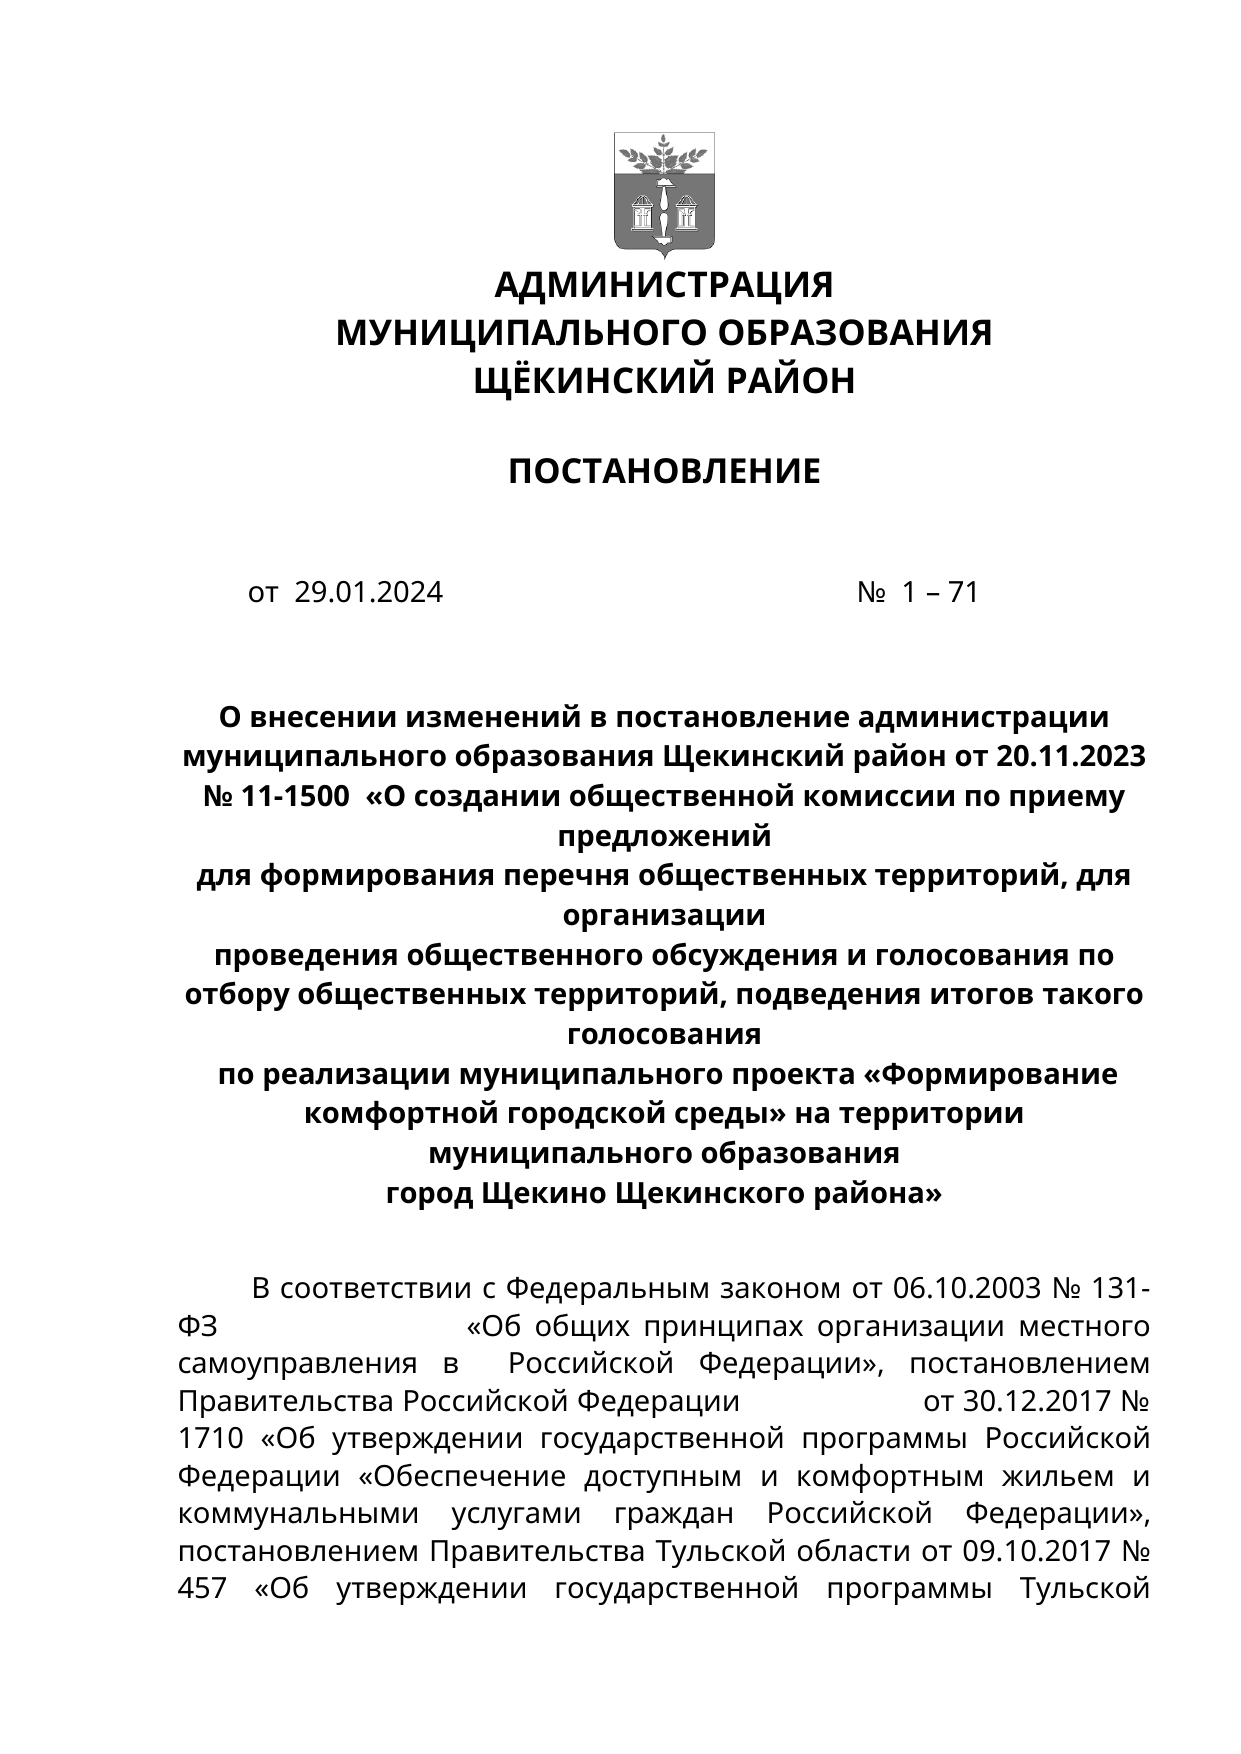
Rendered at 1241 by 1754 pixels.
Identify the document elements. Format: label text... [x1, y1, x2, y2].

text муниципального образования Щекинский район от 20.11.2023 № 11-1500 «О создании общественной комиссии по приему предложений [177, 736, 1152, 854]
text ЩЁКИНСКИЙ РАЙОН [177, 356, 1152, 404]
text проведения общественного обсуждения и голосования по отбору общественных территорий, подведения итогов такого голосования [177, 934, 1152, 1053]
text О внесении изменений в постановление администрации [177, 696, 1152, 736]
text МУНИЦИПАЛЬНОГО ОБРАЗОВАНИЯ [177, 308, 1152, 356]
text для формирования перечня общественных территорий, для организации [177, 854, 1152, 934]
text по реализации муниципального проекта «Формирование комфортной городской среды» на территории муниципального образования [177, 1053, 1152, 1172]
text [177, 1269, 1152, 1606]
text АДМИНИСТРАЦИЯ [177, 259, 1152, 308]
picture [614, 132, 715, 260]
text город Щекино Щекинского района» [177, 1172, 1152, 1212]
table_header № 1 – 71 [845, 571, 1096, 611]
table_header от 29.01.2024 [236, 571, 845, 611]
text ПОСТАНОВЛЕНИЕ [177, 467, 1152, 487]
